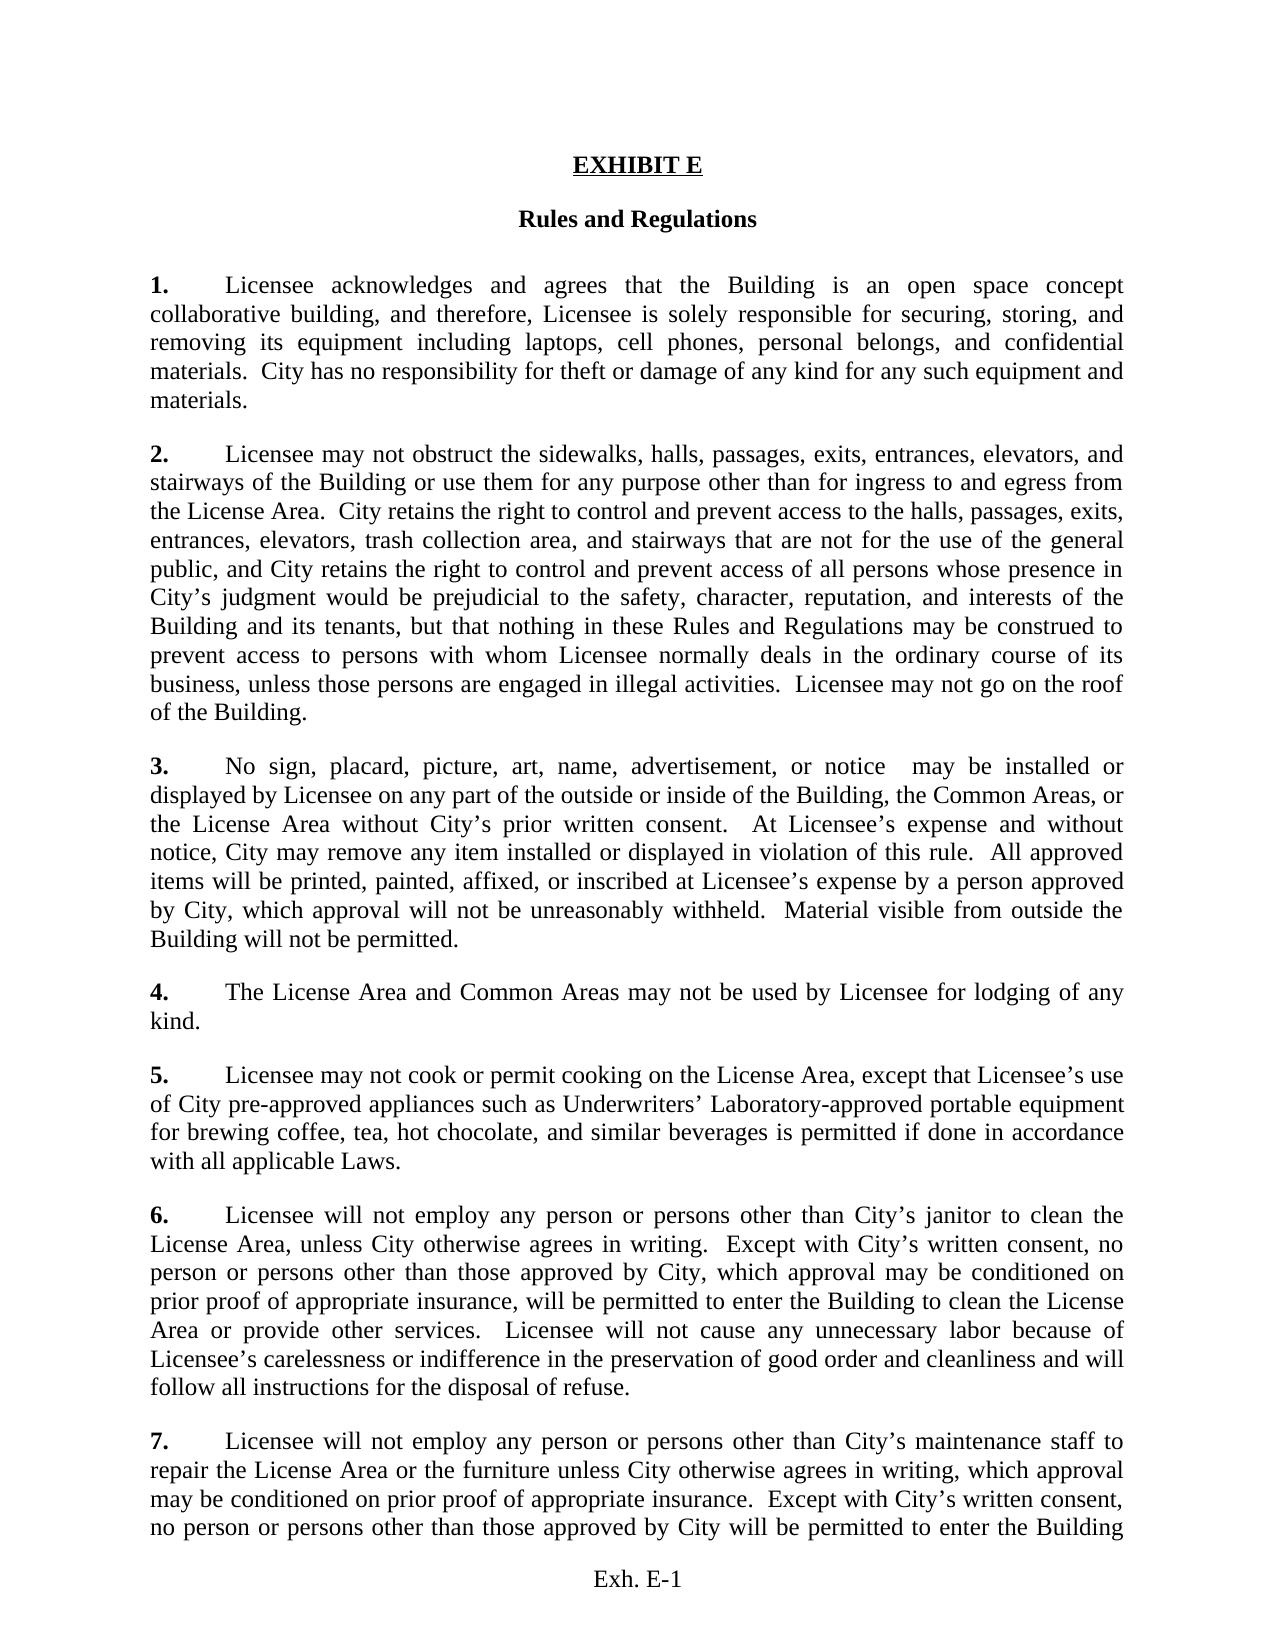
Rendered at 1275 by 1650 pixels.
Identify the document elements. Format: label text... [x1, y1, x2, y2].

list Licensee may not cook or permit cooking on the License Area, except that Licensee’s use of City pre-approved appliances such as Underwriters’ Laboratory-approved portable equipment for brewing coffee, tea, hot chocolate, and similar beverages is permitted if done in accordance with all applicable Laws. [150, 1060, 1125, 1175]
text Rules and Regulations [150, 204, 1125, 232]
list Licensee acknowledges and agrees that the Building is an open space concept collaborative building, and therefore, Licensee is solely responsible for securing, storing, and removing its equipment including laptops, cell phones, personal belongs, and confidential materials. City has no responsibility for theft or damage of any kind for any such equipment and materials. [150, 270, 1125, 414]
list No sign, placard, picture, art, name, advertisement, or notice may be installed or displayed by Licensee on any part of the outside or inside of the Building, the Common Areas, or the License Area without City’s prior written consent. At Licensee’s expense and without notice, City may remove any item installed or displayed in violation of this rule. All approved items will be printed, painted, affixed, or inscribed at Licensee’s expense by a person approved by City, which approval will not be unreasonably withheld. Material visible from outside the Building will not be permitted. [150, 751, 1125, 952]
text EXHIBIT E [150, 150, 1125, 179]
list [150, 1426, 1125, 1541]
list The License Area and Common Areas may not be used by Licensee for lodging of any kind. [150, 977, 1125, 1035]
list Licensee will not employ any person or persons other than City’s janitor to clean the License Area, unless City otherwise agrees in writing. Except with City’s written consent, no person or persons other than those approved by City, which approval may be conditioned on prior proof of appropriate insurance, will be permitted to enter the Building to clean the License Area or provide other services. Licensee will not cause any unnecessary labor because of Licensee’s carelessness or indifference in the preservation of good order and cleanliness and will follow all instructions for the disposal of refuse. [150, 1200, 1125, 1401]
list Licensee may not obstruct the sidewalks, halls, passages, exits, entrances, elevators, and stairways of the Building or use them for any purpose other than for ingress to and egress from the License Area. City retains the right to control and prevent access to the halls, passages, exits, entrances, elevators, trash collection area, and stairways that are not for the use of the general public, and City retains the right to control and prevent access of all persons whose presence in City’s judgment would be prejudicial to the safety, character, reputation, and interests of the Building and its tenants, but that nothing in these Rules and Regulations may be construed to prevent access to persons with whom Licensee normally deals in the ordinary course of its business, unless those persons are engaged in illegal activities. Licensee may not go on the roof of the Building. [150, 439, 1125, 726]
